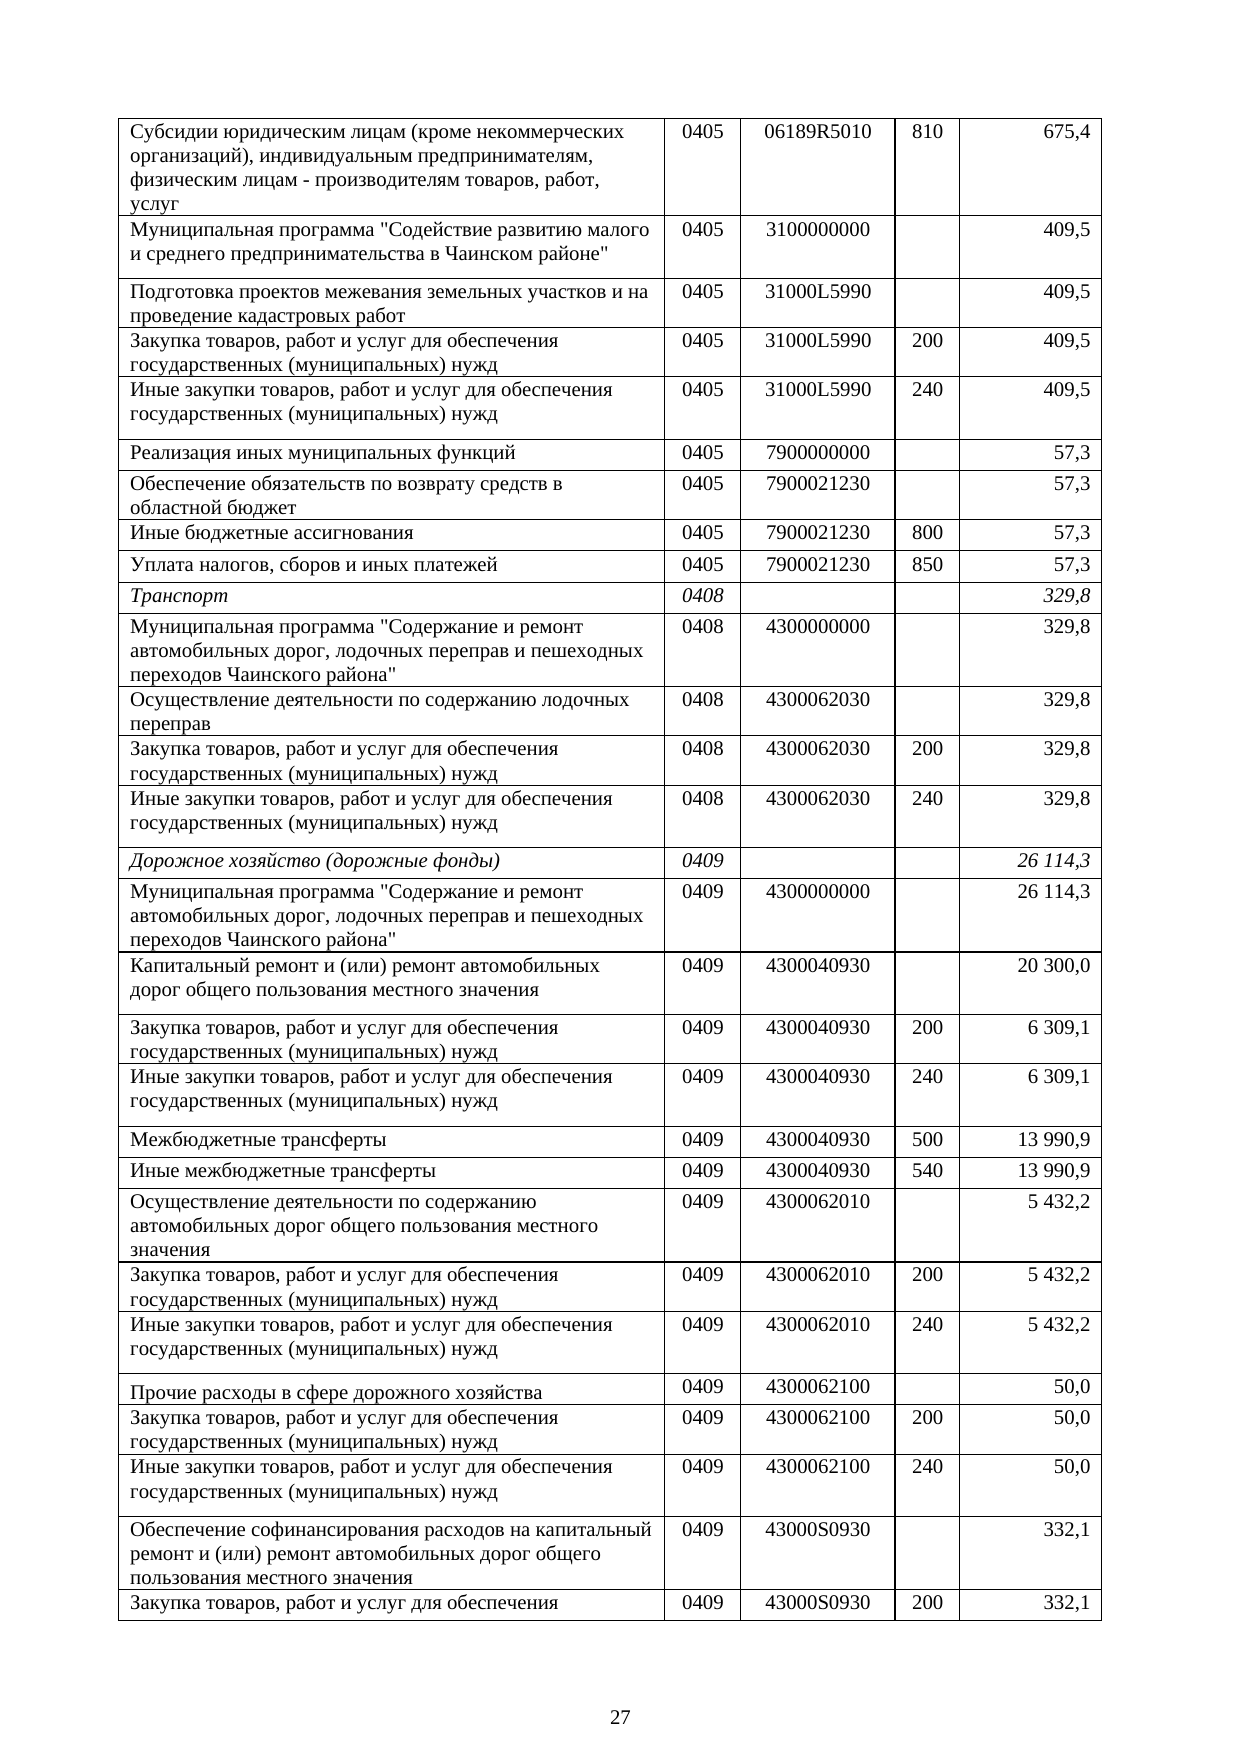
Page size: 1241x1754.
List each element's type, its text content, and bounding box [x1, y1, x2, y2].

table_cell 850 [896, 551, 959, 582]
table_cell Иные закупки товаров, работ и услуг для обеспечения государственных (муниципальных) нужд [119, 1064, 664, 1126]
table_cell Иные закупки товаров, работ и услуг для обеспечения государственных (муниципальных) нужд [119, 1312, 664, 1373]
table_cell 4300062010 [741, 1189, 894, 1261]
table_cell 4300062030 [741, 786, 894, 847]
table_cell Капитальный ремонт и (или) ремонт автомобильных дорог общего пользования местного значения [119, 953, 664, 1014]
table_cell [896, 614, 959, 686]
table_cell 4300062030 [741, 736, 894, 784]
table_cell 43000S0930 [741, 1590, 894, 1620]
table_cell 31000L5990 [741, 328, 894, 376]
table_cell 06189R5010 [741, 119, 894, 215]
table_cell [741, 583, 894, 613]
table_cell 240 [896, 1455, 959, 1516]
table_cell [896, 216, 959, 278]
table_cell Обеспечение софинансирования расходов на капитальный ремонт и (или) ремонт автомобильных дорог общего пользования местного значения [119, 1517, 664, 1589]
table_cell 332,1 [960, 1517, 1101, 1589]
table_cell 0409 [665, 848, 740, 878]
table_cell 0409 [665, 1455, 740, 1516]
table_cell 0408 [665, 687, 740, 735]
table_cell Закупка товаров, работ и услуг для обеспечения государственных (муниципальных) нужд [119, 1015, 664, 1063]
table_cell [896, 1517, 959, 1589]
table_cell 0405 [665, 520, 740, 550]
table_cell 0409 [665, 1517, 740, 1589]
table_cell [896, 879, 959, 951]
table_cell [896, 1374, 959, 1404]
table_cell 50,0 [960, 1405, 1101, 1453]
table_cell Осуществление деятельности по содержанию автомобильных дорог общего пользования местного значения [119, 1189, 664, 1261]
table_cell 26 114,3 [960, 879, 1101, 951]
table_cell 0409 [665, 1189, 740, 1261]
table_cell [119, 1590, 664, 1620]
table_cell 5 432,2 [960, 1312, 1101, 1373]
table_cell 57,3 [960, 471, 1101, 519]
table_cell 200 [896, 1015, 959, 1063]
table_cell Прочие расходы в сфере дорожного хозяйства [119, 1374, 664, 1404]
table_cell 0409 [665, 1312, 740, 1373]
table_cell 0409 [665, 1374, 740, 1404]
table_cell Осуществление деятельности по содержанию лодочных переправ [119, 687, 664, 735]
table_cell Уплата налогов, сборов и иных платежей [119, 551, 664, 582]
table_cell 7900021230 [741, 520, 894, 550]
table_cell 50,0 [960, 1374, 1101, 1404]
table_cell 0405 [665, 328, 740, 376]
table_cell Иные закупки товаров, работ и услуг для обеспечения государственных (муниципальных) нужд [119, 1455, 664, 1516]
table_cell 4300000000 [741, 614, 894, 686]
table_cell Закупка товаров, работ и услуг для обеспечения государственных (муниципальных) нужд [119, 1263, 664, 1311]
table_cell 200 [896, 1263, 959, 1311]
table_cell 0409 [665, 879, 740, 951]
table_cell 4300040930 [741, 1064, 894, 1126]
table_cell 4300062030 [741, 687, 894, 735]
table_cell 0405 [665, 119, 740, 215]
table_cell 0409 [665, 1127, 740, 1157]
table_cell 409,5 [960, 328, 1101, 376]
table_cell Реализация иных муниципальных функций [119, 440, 664, 470]
table_cell 200 [896, 328, 959, 376]
table_cell 4300062100 [741, 1374, 894, 1404]
table_cell Обеспечение обязательств по возврату средств в областной бюджет [119, 471, 664, 519]
table_cell 5 432,2 [960, 1189, 1101, 1261]
table_cell 332,1 [960, 1590, 1101, 1620]
table_cell 57,3 [960, 551, 1101, 582]
table_cell 7900021230 [741, 551, 894, 582]
table_cell 13 990,9 [960, 1127, 1101, 1157]
table_cell 57,3 [960, 440, 1101, 470]
table_cell 200 [896, 736, 959, 784]
table_cell 0408 [665, 786, 740, 847]
table_cell 200 [896, 1590, 959, 1620]
table_cell 800 [896, 520, 959, 550]
table_cell 0409 [665, 1405, 740, 1453]
table_cell 0405 [665, 377, 740, 439]
table_cell 540 [896, 1158, 959, 1188]
table_cell Иные межбюджетные трансферты [119, 1158, 664, 1188]
table_cell Иные бюджетные ассигнования [119, 520, 664, 550]
table_cell 4300062100 [741, 1455, 894, 1516]
table_cell 57,3 [960, 520, 1101, 550]
table_cell 4300062010 [741, 1312, 894, 1373]
table_cell 0409 [665, 1263, 740, 1311]
table_cell [896, 1189, 959, 1261]
table_cell 6 309,1 [960, 1015, 1101, 1063]
table_cell 5 432,2 [960, 1263, 1101, 1311]
table_cell 329,8 [960, 614, 1101, 686]
table_cell 240 [896, 1312, 959, 1373]
table_cell [896, 279, 959, 327]
table_cell 200 [896, 1405, 959, 1453]
table_cell Подготовка проектов межевания земельных участков и на проведение кадастровых работ [119, 279, 664, 327]
table_cell 4300040930 [741, 1158, 894, 1188]
table_cell 329,8 [960, 736, 1101, 784]
table_cell 4300062100 [741, 1405, 894, 1453]
table_cell 6 309,1 [960, 1064, 1101, 1126]
table_cell 0405 [665, 551, 740, 582]
table_cell 20 300,0 [960, 953, 1101, 1014]
table_cell [896, 583, 959, 613]
table_cell 409,5 [960, 377, 1101, 439]
table_cell 0408 [665, 736, 740, 784]
table_cell 0405 [665, 216, 740, 278]
table_cell 0405 [665, 440, 740, 470]
table_cell [896, 471, 959, 519]
table_cell 13 990,9 [960, 1158, 1101, 1188]
table_cell 3100000000 [741, 216, 894, 278]
table_cell Закупка товаров, работ и услуг для обеспечения государственных (муниципальных) нужд [119, 1405, 664, 1453]
table_cell Иные закупки товаров, работ и услуг для обеспечения государственных (муниципальных) нужд [119, 377, 664, 439]
table_cell 240 [896, 1064, 959, 1126]
table_cell 4300040930 [741, 1127, 894, 1157]
table_cell 50,0 [960, 1455, 1101, 1516]
table_cell 240 [896, 786, 959, 847]
table_cell 31000L5990 [741, 377, 894, 439]
table_cell 409,5 [960, 216, 1101, 278]
table_cell 409,5 [960, 279, 1101, 327]
table_cell [896, 953, 959, 1014]
table_cell 240 [896, 377, 959, 439]
table_cell 675,4 [960, 119, 1101, 215]
table_cell [896, 687, 959, 735]
table_cell 329,8 [960, 687, 1101, 735]
table_cell 500 [896, 1127, 959, 1157]
table_cell Дорожное хозяйство (дорожные фонды) [119, 848, 664, 878]
table_cell Муниципальная программа "Содействие развитию малого и среднего предпринимательства в Чаинском районе" [119, 216, 664, 278]
table_cell 0409 [665, 1590, 740, 1620]
table_cell 4300062010 [741, 1263, 894, 1311]
table_cell Транспорт [119, 583, 664, 613]
table_cell Муниципальная программа "Содержание и ремонт автомобильных дорог, лодочных переправ и пешеходных переходов Чаинского района" [119, 879, 664, 951]
table_cell 0409 [665, 1015, 740, 1063]
table_cell 7900021230 [741, 471, 894, 519]
table_cell 31000L5990 [741, 279, 894, 327]
table_cell 43000S0930 [741, 1517, 894, 1589]
table_cell [896, 848, 959, 878]
table_cell 0408 [665, 583, 740, 613]
table_cell 4300000000 [741, 879, 894, 951]
table_cell 329,8 [960, 786, 1101, 847]
table_cell 0405 [665, 279, 740, 327]
table_cell 0409 [665, 953, 740, 1014]
table_cell 26 114,3 [960, 848, 1101, 878]
table_cell 0405 [665, 471, 740, 519]
table_cell 329,8 [960, 583, 1101, 613]
table_cell [896, 440, 959, 470]
table_cell 7900000000 [741, 440, 894, 470]
table_cell 0409 [665, 1064, 740, 1126]
table_cell Закупка товаров, работ и услуг для обеспечения государственных (муниципальных) нужд [119, 328, 664, 376]
table_cell 810 [896, 119, 959, 215]
table_cell 4300040930 [741, 1015, 894, 1063]
table_cell 4300040930 [741, 953, 894, 1014]
table_cell Иные закупки товаров, работ и услуг для обеспечения государственных (муниципальных) нужд [119, 786, 664, 847]
table_cell 0408 [665, 614, 740, 686]
table_cell [741, 848, 894, 878]
table_cell Межбюджетные трансферты [119, 1127, 664, 1157]
table_cell Муниципальная программа "Содержание и ремонт автомобильных дорог, лодочных переправ и пешеходных переходов Чаинского района" [119, 614, 664, 686]
table_cell Закупка товаров, работ и услуг для обеспечения государственных (муниципальных) нужд [119, 736, 664, 784]
table_cell 0409 [665, 1158, 740, 1188]
